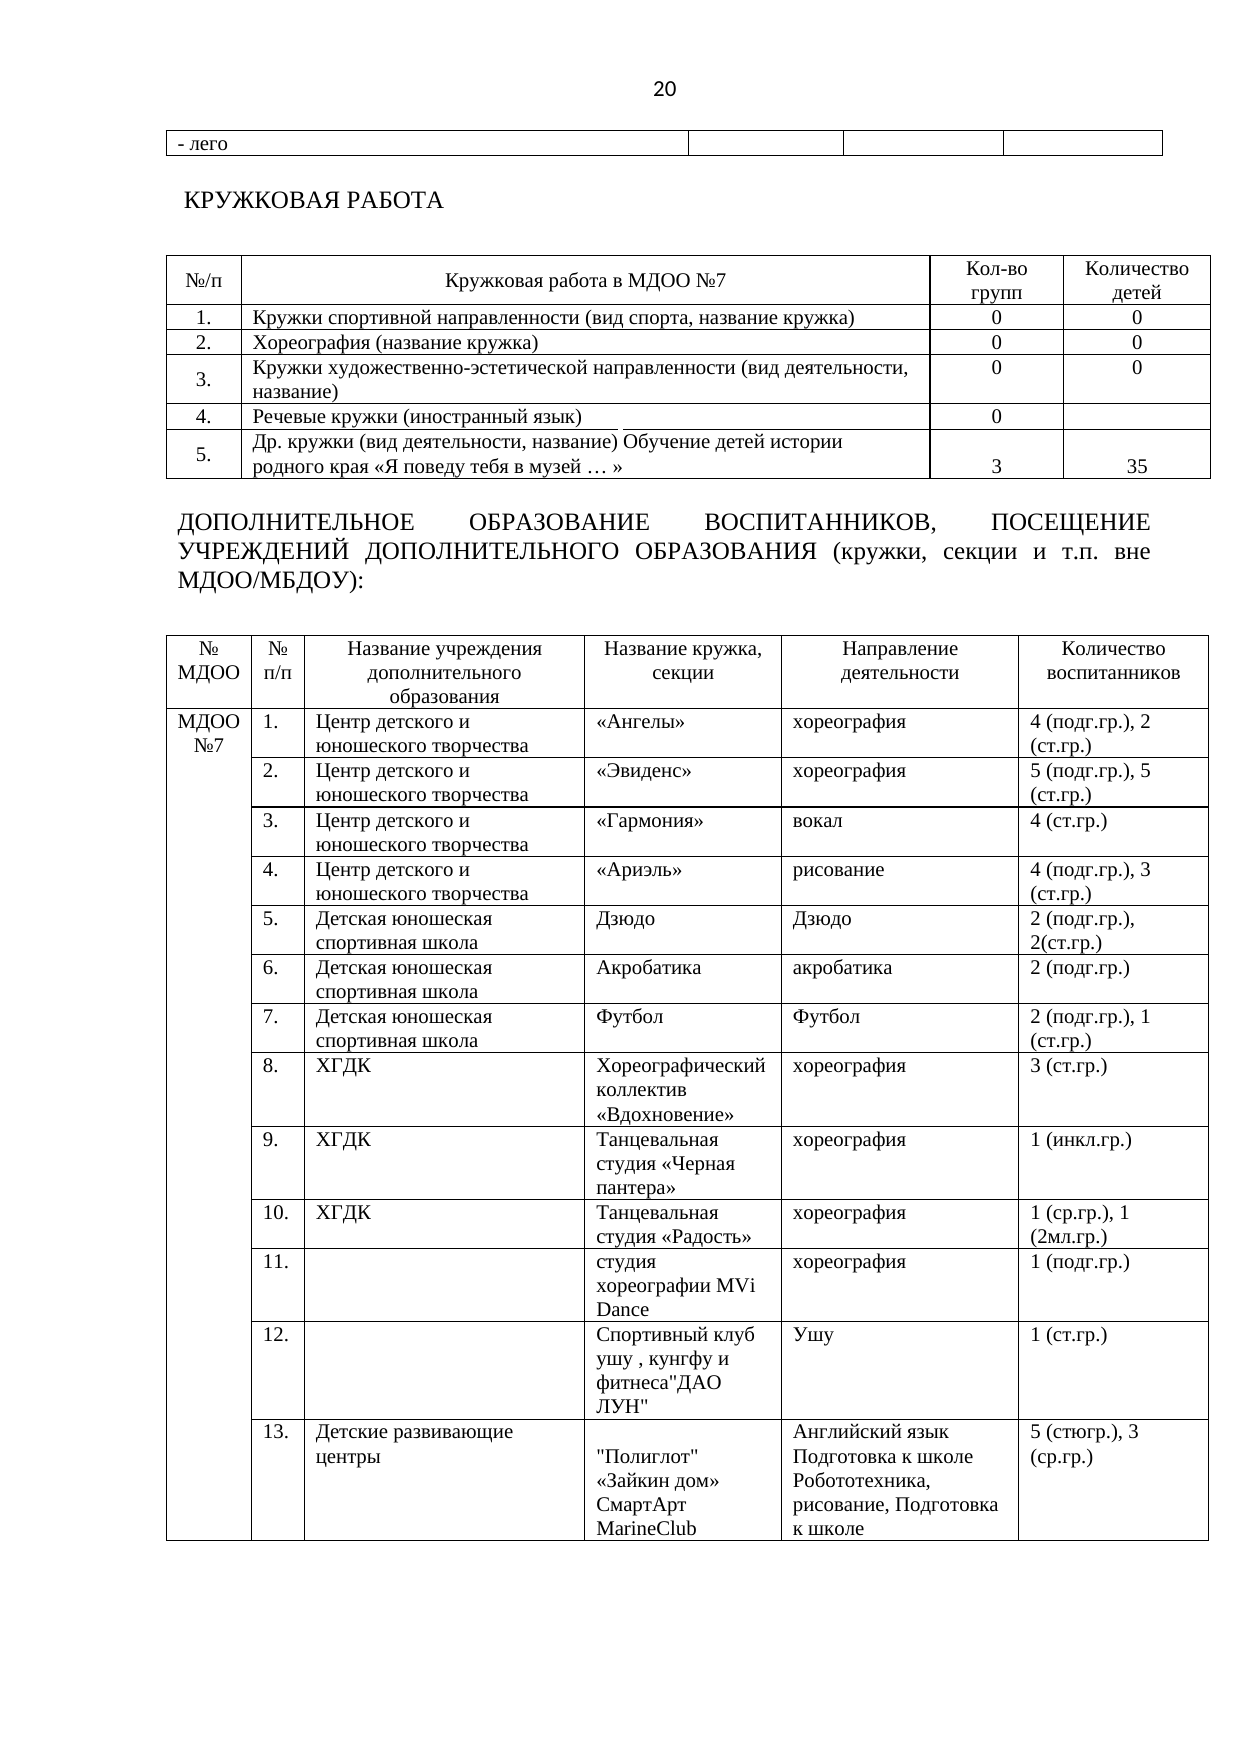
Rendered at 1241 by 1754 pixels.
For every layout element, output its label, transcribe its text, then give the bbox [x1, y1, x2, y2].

table_header Кружковая работа в МДОО №7 [242, 256, 929, 304]
table_cell акробатика [782, 955, 1018, 1003]
table_header № п/п [252, 636, 304, 708]
table_cell Детская юношеская спортивная школа [305, 1004, 584, 1052]
table_header № МДОО [167, 636, 251, 708]
table_cell 4 (подг.гр.), 3 (ст.гр.) [1019, 857, 1208, 905]
table_header Название кружка, секции [585, 636, 781, 708]
table_cell 0 [1064, 330, 1210, 354]
table_cell 1 (подг.гр.) [1019, 1249, 1208, 1321]
table_cell 5. [167, 430, 241, 478]
table_cell Центр детского и юношеского творчества [305, 857, 584, 905]
table_cell Детская юношеская спортивная школа [305, 906, 584, 954]
table_cell Центр детского и юношеского творчества [305, 709, 584, 757]
table_header Название учреждения дополнительного образования [305, 636, 584, 708]
table_cell Дзюдо [585, 906, 781, 954]
table_cell 3 (ст.гр.) [1019, 1053, 1208, 1126]
table_cell 2 (подг.гр.), 2(ст.гр.) [1019, 906, 1208, 954]
table_cell 12. [252, 1322, 304, 1418]
table_cell 8. [252, 1053, 304, 1126]
table_cell Детские развивающие центры [305, 1420, 584, 1540]
table_cell 1 (ст.гр.) [1019, 1322, 1208, 1418]
table_cell 0 [931, 330, 1063, 354]
table_header Направление деятельности [782, 636, 1018, 708]
table_cell [689, 131, 843, 155]
table_cell Др. кружки (вид деятельности, название) Обучение детей истории родного края «Я поведу тебя в музей … » [242, 430, 929, 478]
table_cell хореография [782, 1053, 1018, 1126]
table_cell 0 [931, 404, 1063, 428]
table_cell 2. [167, 330, 241, 354]
table_cell 5 (подг.гр.), 5 (ст.гр.) [1019, 758, 1208, 806]
table_header Количество воспитанников [1019, 636, 1208, 708]
table_cell хореография [782, 1200, 1018, 1248]
table_cell 10. [252, 1200, 304, 1248]
table_header №/п [167, 256, 241, 304]
table_cell 2 (подг.гр.) [1019, 955, 1208, 1003]
table_cell Центр детского и юношеского творчества [305, 808, 584, 856]
table_cell 13. [252, 1420, 304, 1540]
table_cell 4 (ст.гр.) [1019, 808, 1208, 856]
table_cell Хореография (название кружка) [242, 330, 929, 354]
table_cell «Гармония» [585, 808, 781, 856]
table_cell хореография [782, 1249, 1018, 1321]
table_cell Английский язык Подготовка к школе Робототехника, рисование, Подготовка к школе [782, 1420, 1018, 1540]
table_cell хореография [782, 1127, 1018, 1199]
table_cell 4 (подг.гр.), 2 (ст.гр.) [1019, 709, 1208, 757]
table_cell 4. [252, 857, 304, 905]
text ДОПОЛНИТЕЛЬНОЕ ОБРАЗОВАНИЕ ВОСПИТАННИКОВ, ПОСЕЩЕНИЕ УЧРЕЖДЕНИЙ ДОПОЛНИТЕЛЬНОГО ОБРАЗОВАНИЯ (кружки, секции и т.п. вне МДОО/МБДОУ): [177, 507, 1152, 594]
table_cell Акробатика [585, 955, 781, 1003]
table_cell ХГДК [305, 1127, 584, 1199]
table_cell студия хореографии MVi Dance [585, 1249, 781, 1321]
table_cell [1004, 131, 1162, 155]
table_cell "Полиглот" «Зайкин дом» СмартАрт MarineClub [585, 1420, 781, 1540]
table_cell 1 (ср.гр.), 1 (2мл.гр.) [1019, 1200, 1208, 1248]
table_cell 2. [252, 758, 304, 806]
table_cell МДОО №7 [167, 709, 251, 1540]
text КРУЖКОВАЯ РАБОТА [177, 185, 1152, 213]
table_cell 35 [1064, 430, 1210, 478]
table_cell 4. [167, 404, 241, 428]
table_cell 11. [252, 1249, 304, 1321]
table_cell Футбол [782, 1004, 1018, 1052]
table_cell хореография [782, 758, 1018, 806]
table_header Количество детей [1064, 256, 1210, 304]
table_cell 5 (стюгр.), 3 (ср.гр.) [1019, 1420, 1208, 1540]
table_cell рисование [782, 857, 1018, 905]
table_cell Танцевальная студия «Черная пантера» [585, 1127, 781, 1199]
table_cell Танцевальная студия «Радость» [585, 1200, 781, 1248]
table_cell 9. [252, 1127, 304, 1199]
table_cell Речевые кружки (иностранный язык) [242, 404, 929, 428]
table_cell [1064, 404, 1210, 428]
table_cell Кружки спортивной направленности (вид спорта, название кружка) [242, 305, 929, 329]
table_cell «Ангелы» [585, 709, 781, 757]
table_cell [844, 131, 1003, 155]
table_cell 1 (инкл.гр.) [1019, 1127, 1208, 1199]
table_cell 1. [252, 709, 304, 757]
table_cell [305, 1322, 584, 1418]
table_cell 6. [252, 955, 304, 1003]
table_cell 0 [931, 305, 1063, 329]
table_cell 2 (подг.гр.), 1 (ст.гр.) [1019, 1004, 1208, 1052]
table_cell 0 [1064, 305, 1210, 329]
table_cell 0 [1064, 355, 1210, 403]
table_cell [305, 1249, 584, 1321]
table_cell 0 [931, 355, 1063, 403]
table_cell ХГДК [305, 1200, 584, 1248]
table_cell «Эвиденс» [585, 758, 781, 806]
table_cell Кружки художественно-эстетической направленности (вид деятельности, название) [242, 355, 929, 403]
table_cell 3. [167, 355, 241, 403]
table_cell «Ариэль» [585, 857, 781, 905]
table_cell Детская юношеская спортивная школа [305, 955, 584, 1003]
table_cell 5. [252, 906, 304, 954]
table_cell 3. [252, 808, 304, 856]
table_cell Дзюдо [782, 906, 1018, 954]
table_cell ХГДК [305, 1053, 584, 1126]
table_header Кол-во групп [931, 256, 1063, 304]
table_cell Центр детского и юношеского творчества [305, 758, 584, 806]
table_cell вокал [782, 808, 1018, 856]
table_cell 1. [167, 305, 241, 329]
table_cell Ушу [782, 1322, 1018, 1418]
table_cell Спортивный клуб ушу , кунгфу и фитнеса"ДАО ЛУН" [585, 1322, 781, 1418]
table_cell - лего [167, 131, 688, 155]
table_cell Футбол [585, 1004, 781, 1052]
table_cell Хореографический коллектив «Вдохновение» [585, 1053, 781, 1126]
table_cell 3 [931, 430, 1063, 478]
table_cell хореография [782, 709, 1018, 757]
table_cell 7. [252, 1004, 304, 1052]
